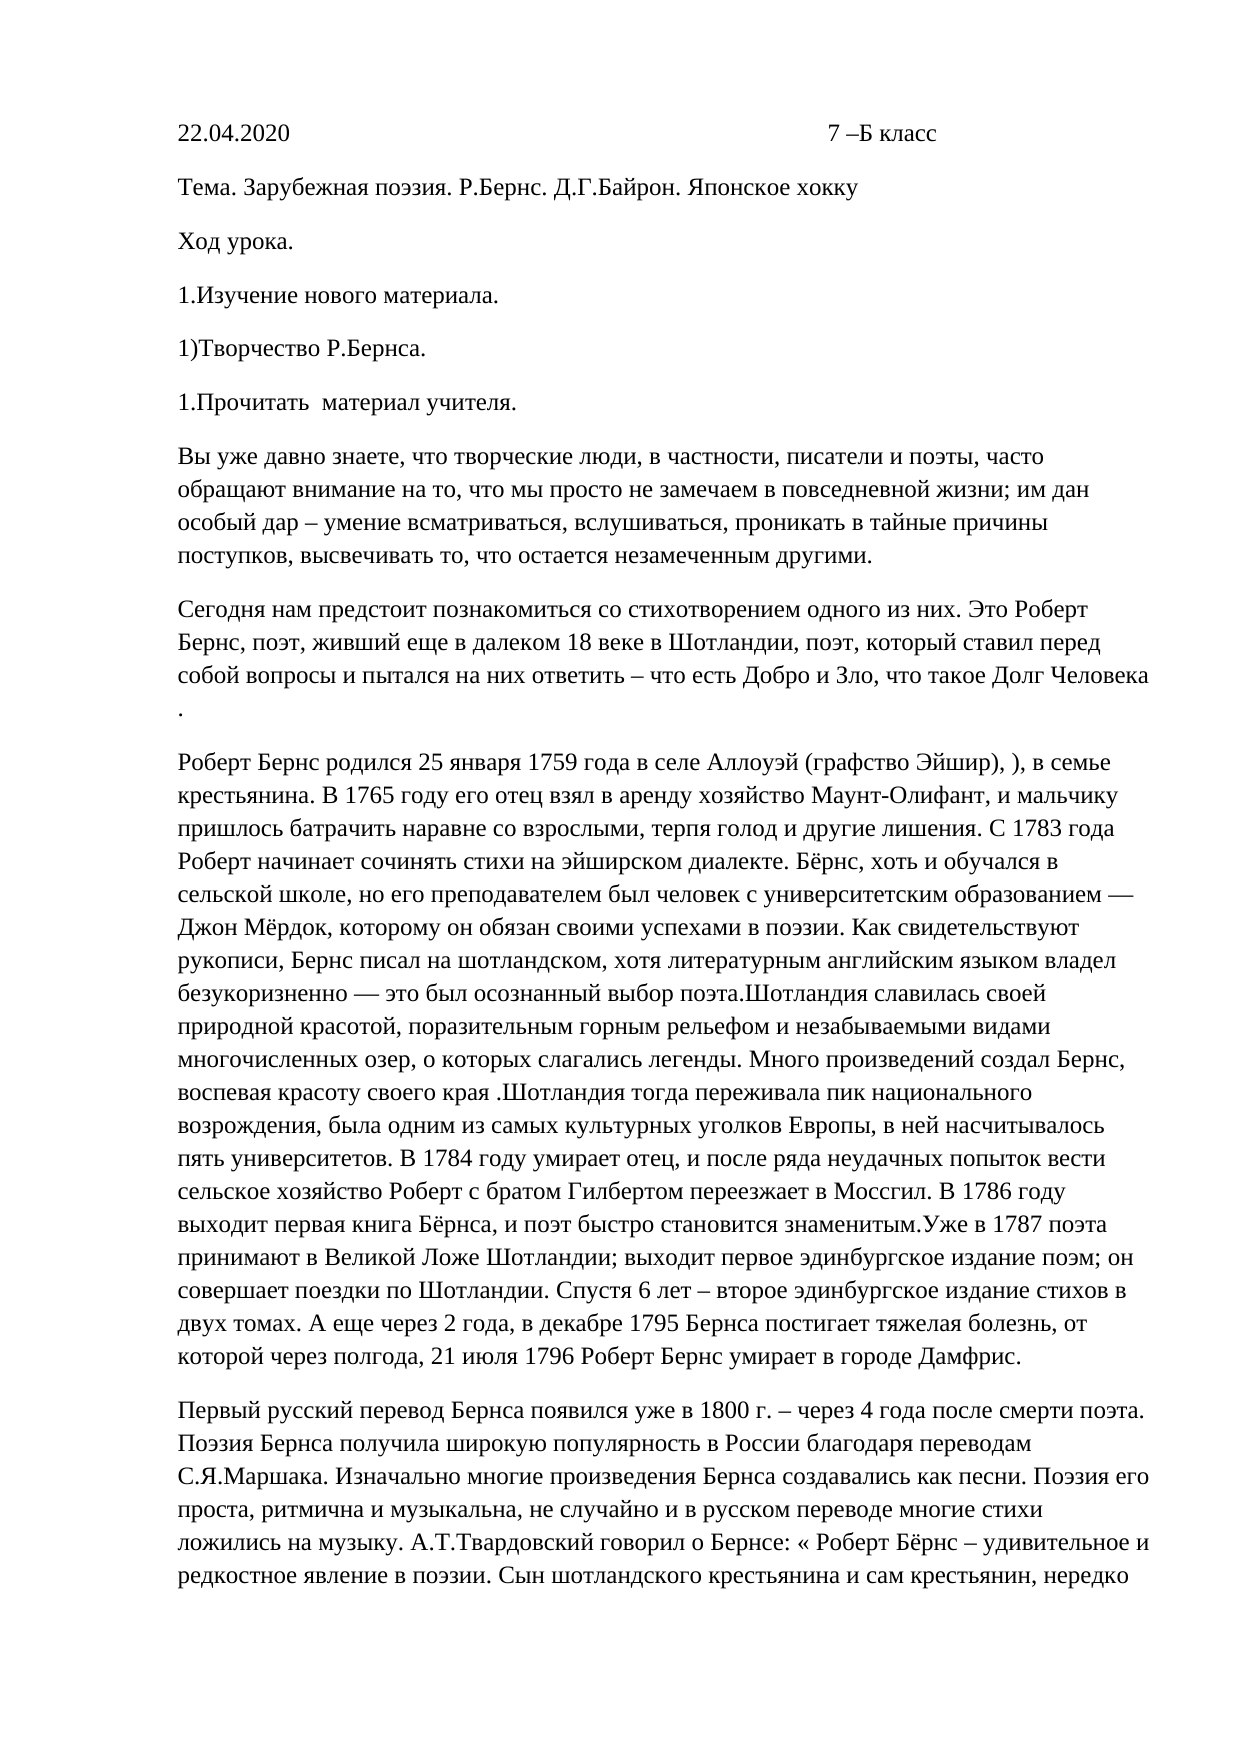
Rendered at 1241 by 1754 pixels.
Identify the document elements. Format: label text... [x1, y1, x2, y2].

text Ход урока. [177, 226, 1152, 254]
text Сегодня нам предстоит познакомиться со стихотворением одного из них. Это Роберт Бернс, поэт, живший еще в далеком 18 веке в Шотландии, поэт, который ставил перед собой вопросы и пытался на них ответить – что есть Добро и Зло, что такое Долг Человека . [177, 594, 1152, 722]
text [177, 1395, 1152, 1589]
text 1.Изучение нового материала. [177, 280, 1152, 308]
text 1)Творчество Р.Бернса. [177, 333, 1152, 362]
text 22.04.2020 7 –Б класс [177, 118, 1152, 147]
text 1.Прочитать материал учителя. [177, 387, 1152, 416]
text Вы уже давно знаете, что творческие люди, в частности, писатели и поэты, часто обращают внимание на то, что мы просто не замечаем в повседневной жизни; им дан особый дар – умение всматриваться, вслушиваться, проникать в тайные причины поступков, высвечивать то, что остается незамеченным другими. [177, 441, 1152, 569]
text Роберт Бернс родился 25 января 1759 года в селе Аллоуэй (графство Эйшир), ), в семье крестьянина. В 1765 году его отец взял в аренду хозяйство Маунт-Олифант, и мальчику пришлось батрачить наравне со взрослыми, терпя голод и другие лишения. С 1783 года Роберт начинает сочинять стихи на эйширском диалекте. Бёрнс, хоть и обучался в сельской школе, но его преподавателем был человек с университетским образованием — Джон Мёрдок, которому он обязан своими успехами в поэзии. Как свидетельствуют рукописи, Бернс писал на шотландском, хотя литературным английским языком владел безукоризненно — это был осознанный выбор поэта.Шотландия славилась своей природной красотой, поразительным горным рельефом и незабываемыми видами многочисленных озер, о которых слагались легенды. Много произведений создал Бернс, воспевая красоту своего края .Шотландия тогда переживала пик национального возрождения, была одним из самых культурных уголков Европы, в ней насчитывалось пять университетов. В 1784 году умирает отец, и после ряда неудачных попыток вести сельское хозяйство Роберт с братом Гилбертом переезжает в Моссгил. В 1786 году выходит первая книга Бёрнса, и поэт быстро становится знаменитым.Уже в 1787 поэта принимают в Великой Ложе Шотландии; выходит первое эдинбургское издание поэм; он совершает поездки по Шотландии. Спустя 6 лет – второе эдинбургское издание стихов в двух томах. А еще через 2 года, в декабре 1795 Бернса постигает тяжелая болезнь, от которой через полгода, 21 июля 1796 Роберт Бернс умирает в городе Дамфрис. [177, 747, 1152, 1370]
text Тема. Зарубежная поэзия. Р.Бернс. Д.Г.Байрон. Японское хокку [177, 172, 1152, 201]
